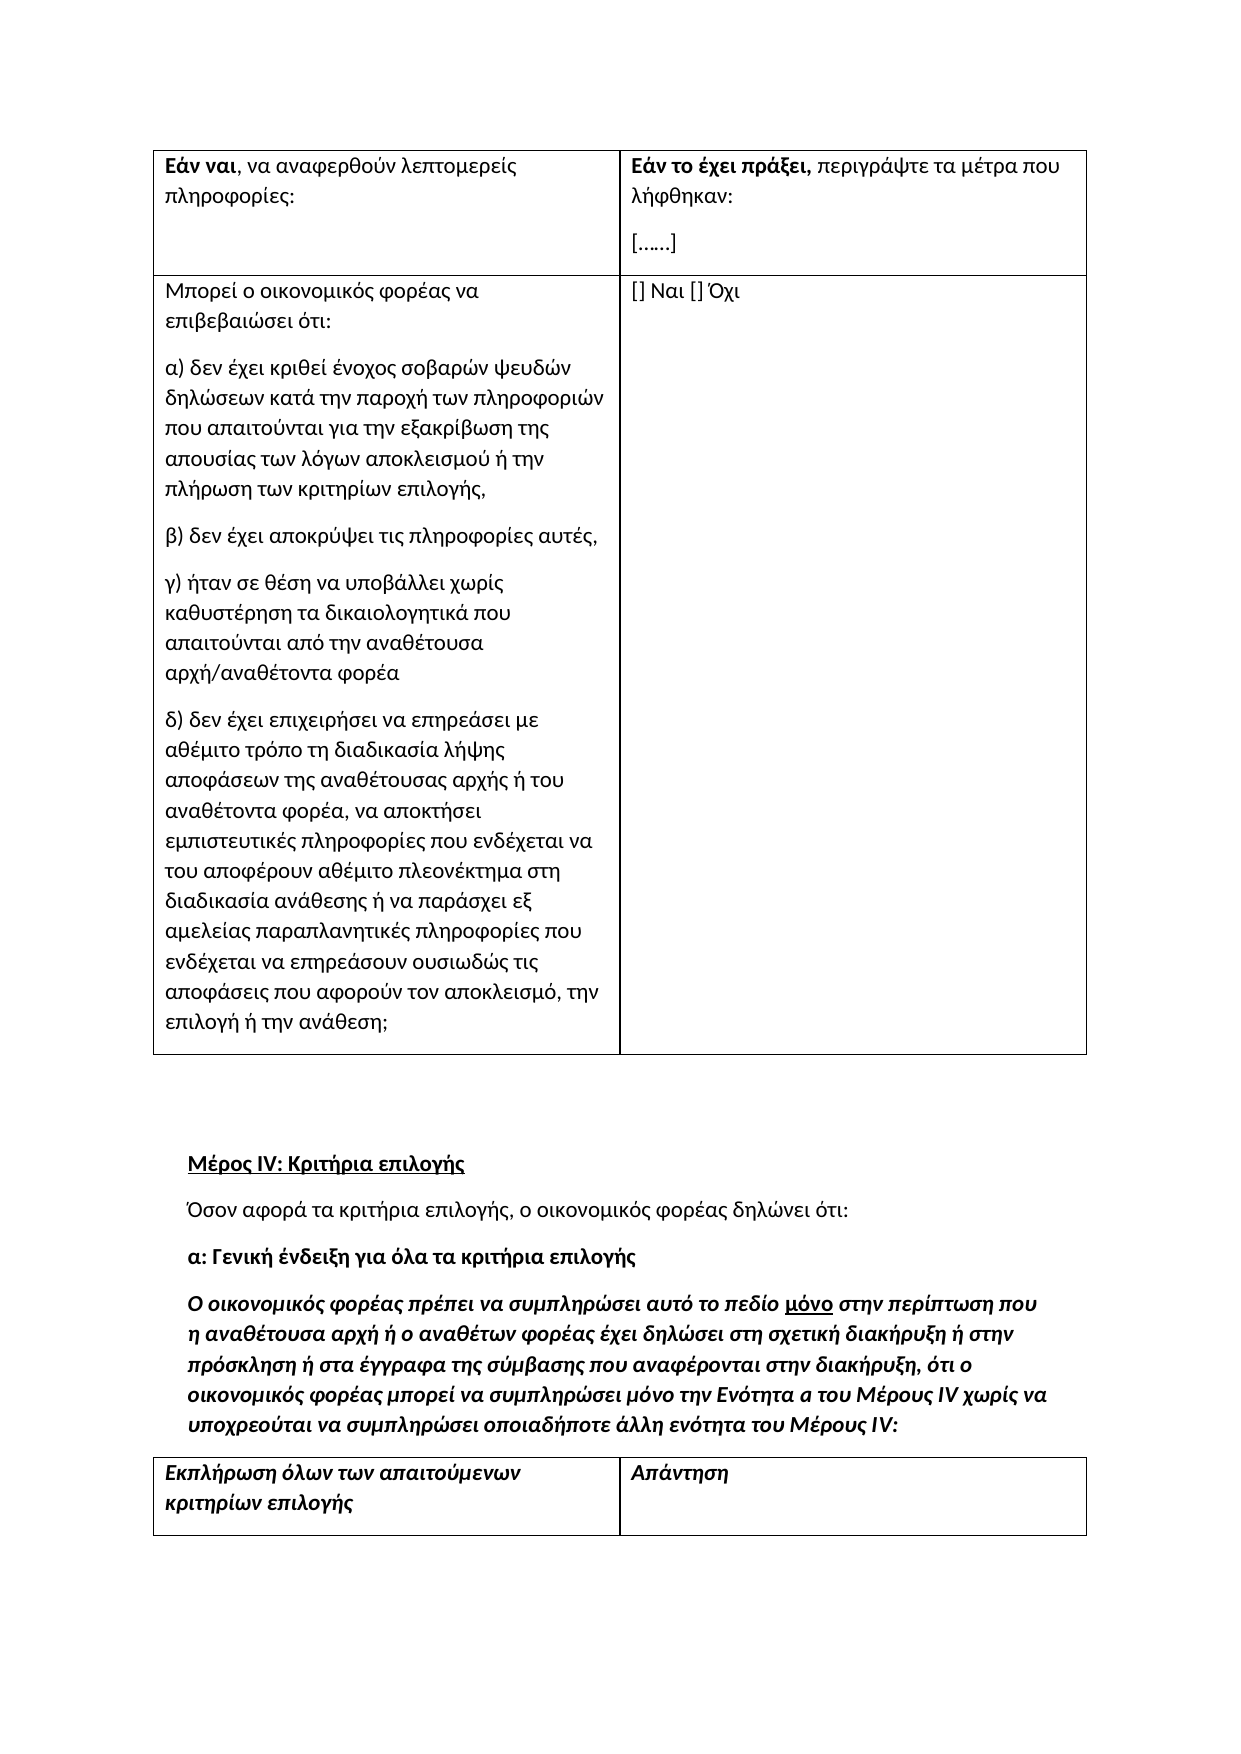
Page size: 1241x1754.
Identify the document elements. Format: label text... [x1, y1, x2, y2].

table_header Εκπλήρωση όλων των απαιτούμενων κριτηρίων επιλογής [154, 1458, 619, 1535]
table_cell Μπορεί ο οικονομικός φορέας να επιβεβαιώσει ότι: α) δεν έχει κριθεί ένοχος σοβαρών ψευδών δηλώσεων κατά την παροχή των πληροφοριών που απαιτούνται για την εξακρίβωση της απουσίας των λόγων αποκλεισμού ή την πλήρωση των κριτηρίων επιλογής, β) δεν έχει αποκρύψει τις πληροφορίες αυτές, γ) ήταν σε θέση να υποβάλλει χωρίς καθυστέρηση τα δικαιολογητικά που απαιτούνται από την αναθέτουσα αρχή/αναθέτοντα φορέα δ) δεν έχει επιχειρήσει να επηρεάσει με αθέμιτο τρόπο τη διαδικασία λήψης αποφάσεων της αναθέτουσας αρχής ή του αναθέτοντα φορέα, να αποκτήσει εμπιστευτικές πληροφορίες που ενδέχεται να του αποφέρουν αθέμιτο πλεονέκτημα στη διαδικασία ανάθεσης ή να παράσχει εξ αμελείας παραπλανητικές πληροφορίες που ενδέχεται να επηρεάσουν ουσιωδώς τις αποφάσεις που αφορούν τον αποκλεισμό, την επιλογή ή την ανάθεση; [154, 276, 619, 1054]
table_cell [621, 151, 1086, 275]
text Μέρος IV: Κριτήρια επιλογής [187, 1149, 1053, 1177]
text Όσον αφορά τα κριτήρια επιλογής, ο οικονομικός φορέας δηλώνει ότι: [187, 1196, 1053, 1224]
table_cell [] Ναι [] Όχι [621, 276, 1086, 1054]
table_header Απάντηση [621, 1458, 1086, 1535]
text α: Γενική ένδειξη για όλα τα κριτήρια επιλογής [187, 1242, 1053, 1271]
text Ο οικονομικός φορέας πρέπει να συμπληρώσει αυτό το πεδίο μόνο στην περίπτωση που η αναθέτουσα αρχή ή ο αναθέτων φορέας έχει δηλώσει στη σχετική διακήρυξη ή στην πρόσκληση ή στα έγγραφα της σύμβασης που αναφέρονται στην διακήρυξη, ότι ο οικονομικός φορέας μπορεί να συμπληρώσει μόνο την Ενότητα a του Μέρους ΙV χωρίς να υποχρεούται να συμπληρώσει οποιαδήποτε άλλη ενότητα του Μέρους ΙV: [187, 1289, 1053, 1438]
